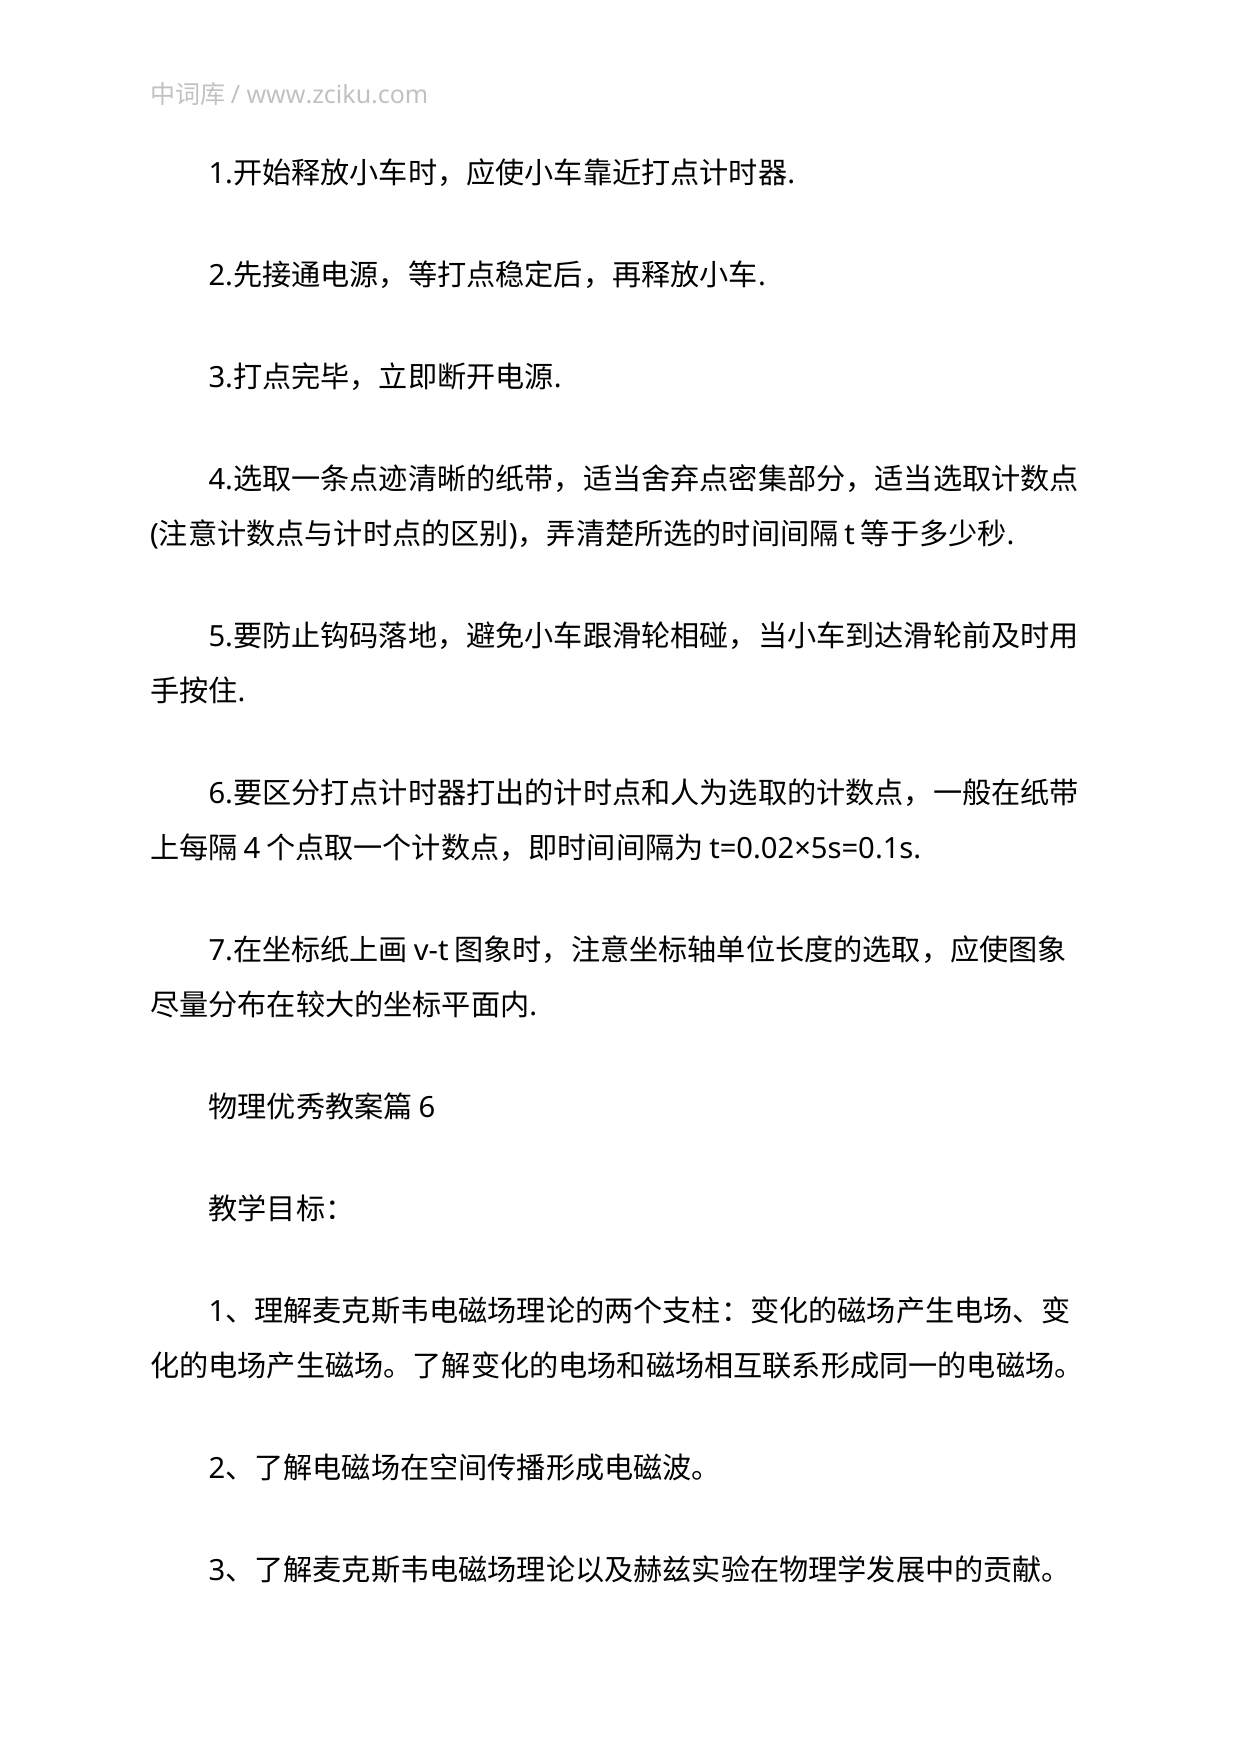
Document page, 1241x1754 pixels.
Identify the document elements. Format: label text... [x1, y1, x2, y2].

text 6.要区分打点计时器打出的计时点和人为选取的计数点，一般在纸带上每隔4个点取一个计数点，即时间间隔为t=0.02×5s=0.1s. [150, 770, 1090, 867]
text 7.在坐标纸上画v-t图象时，注意坐标轴单位长度的选取，应使图象尽量分布在较大的坐标平面内. [150, 927, 1090, 1024]
text 5.要防止钩码落地，避免小车跟滑轮相碰，当小车到达滑轮前及时用手按住. [150, 613, 1090, 710]
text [150, 1546, 1090, 1589]
text 1.开始释放小车时，应使小车靠近打点计时器. [150, 150, 1090, 192]
text 2.先接通电源，等打点稳定后，再释放小车. [150, 252, 1090, 294]
text 教学目标： [150, 1186, 1090, 1228]
text 3.打点完毕，立即断开电源. [150, 354, 1090, 396]
text 2、了解电磁场在空间传播形成电磁波。 [150, 1444, 1090, 1487]
text 4.选取一条点迹清晰的纸带，适当舍弃点密集部分，适当选取计数点(注意计数点与计时点的区别)，弄清楚所选的时间间隔t等于多少秒. [150, 456, 1090, 553]
text 1、理解麦克斯韦电磁场理论的两个支柱：变化的磁场产生电场、变化的电场产生磁场。了解变化的电场和磁场相互联系形成同一的电磁场。 [150, 1288, 1090, 1385]
text 物理优秀教案篇6 [150, 1084, 1090, 1126]
